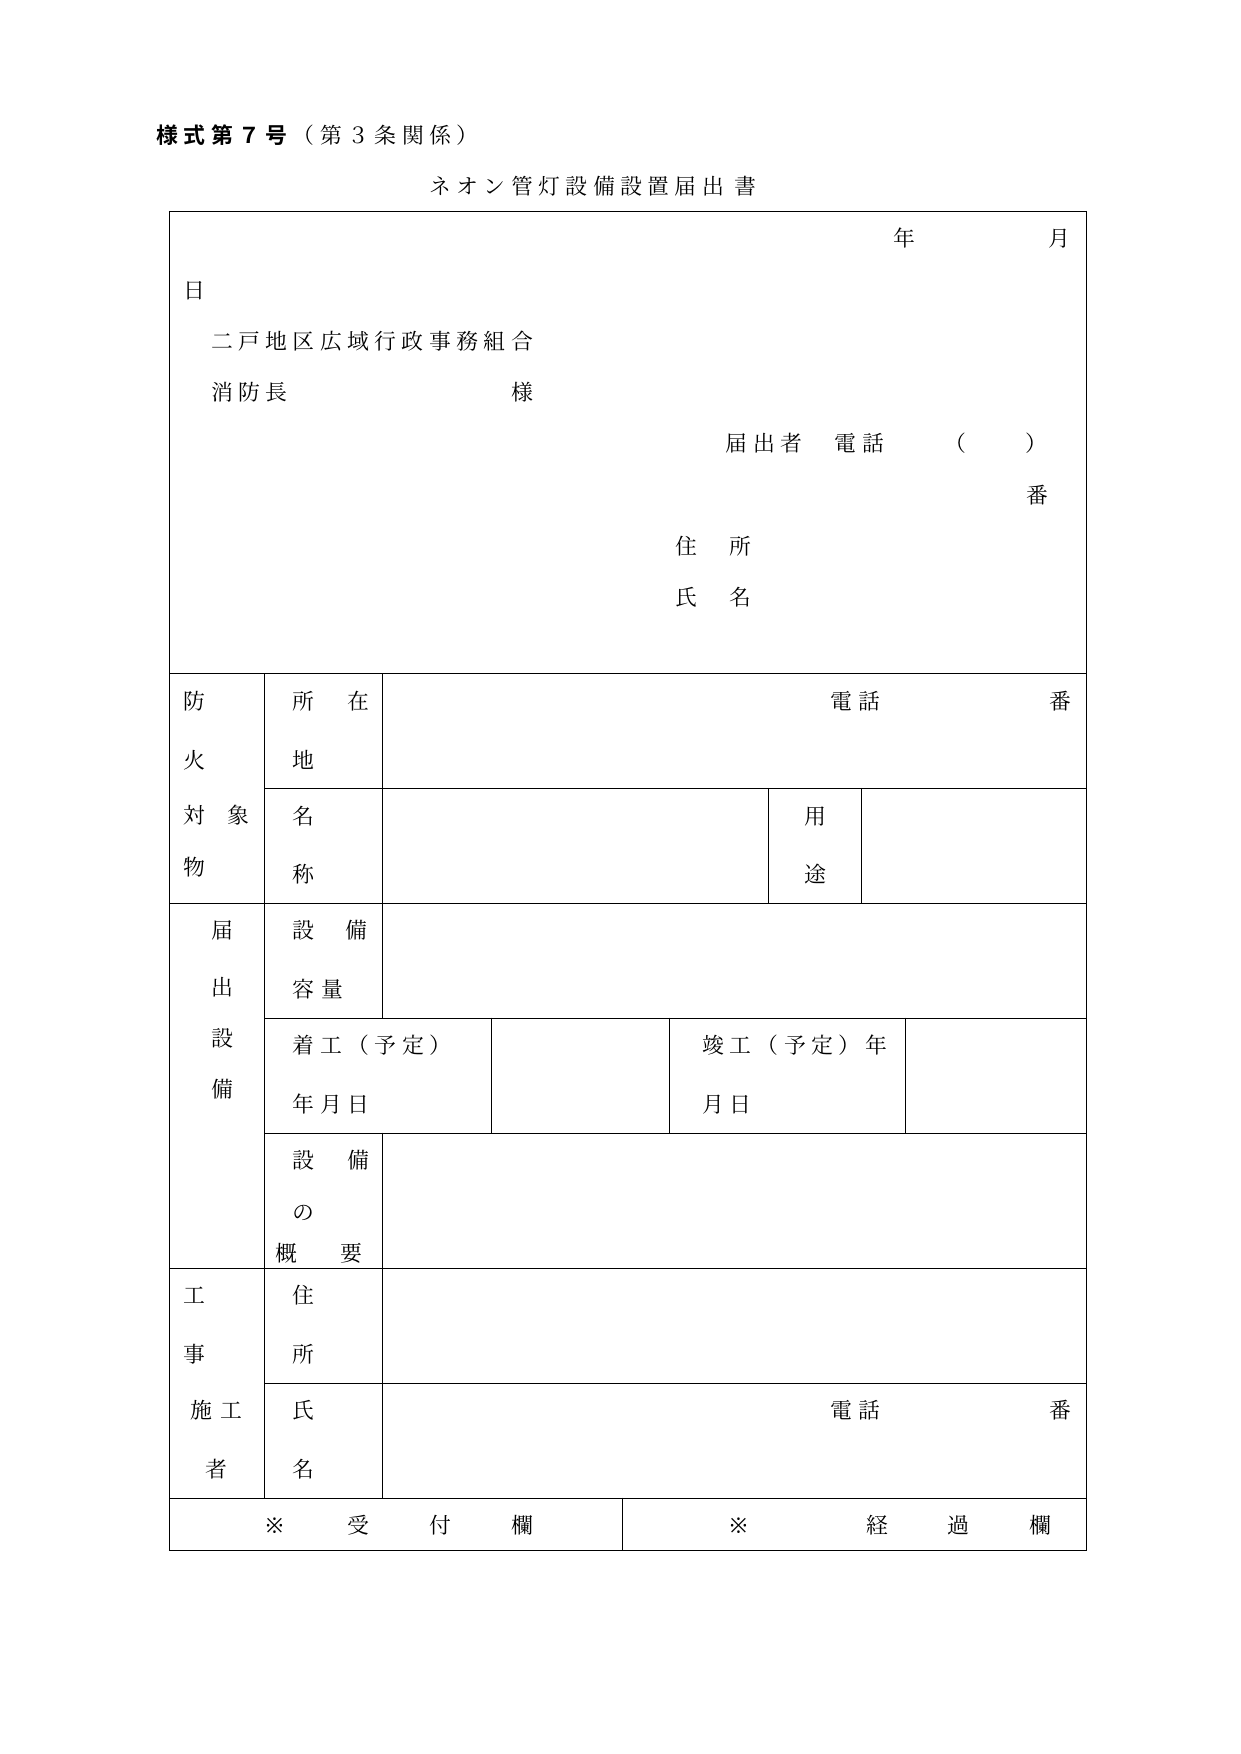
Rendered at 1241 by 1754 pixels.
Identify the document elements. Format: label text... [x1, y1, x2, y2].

text 様式第７号（第３条関係） [127, 108, 1084, 159]
table_cell [492, 1019, 669, 1133]
table_cell 電話 番 [383, 674, 1086, 788]
table_cell [862, 789, 1086, 903]
table_cell [383, 904, 1086, 1018]
table_cell 届 出 設 備 [170, 904, 264, 1268]
table_cell 用 途 [769, 789, 861, 903]
table_cell 電話 番 [383, 1384, 1086, 1497]
table_cell 名 称 [265, 789, 382, 903]
text ネオン管灯設備設置届出書 [156, 159, 1084, 211]
table_cell [383, 1269, 1086, 1382]
table_cell 竣工（予定）年月日 [670, 1019, 905, 1133]
table_cell 着工（予定）年月日 [265, 1019, 491, 1133]
table_cell 防 火 対象物 [170, 674, 264, 903]
table_cell 氏 名 [265, 1384, 382, 1497]
table_cell 経 過 欄 [623, 1499, 1086, 1550]
table_cell 住 所 [265, 1269, 382, 1382]
table_cell [383, 1134, 1086, 1268]
table_header 年 月 日 二戸地区広域行政事務組合 消防長 様 届出者 電話 （ ） 番 住 所 氏 名 [170, 212, 1086, 673]
table_cell 設備の 概 要 [265, 1134, 382, 1268]
table_cell 受 付 欄 [170, 1499, 622, 1550]
table_cell [906, 1019, 1086, 1133]
table_cell 所在地 [265, 674, 382, 788]
table_cell 設備容量 [265, 904, 382, 1018]
table_cell 工 事 施工者 [170, 1269, 264, 1497]
table_cell [383, 789, 768, 903]
